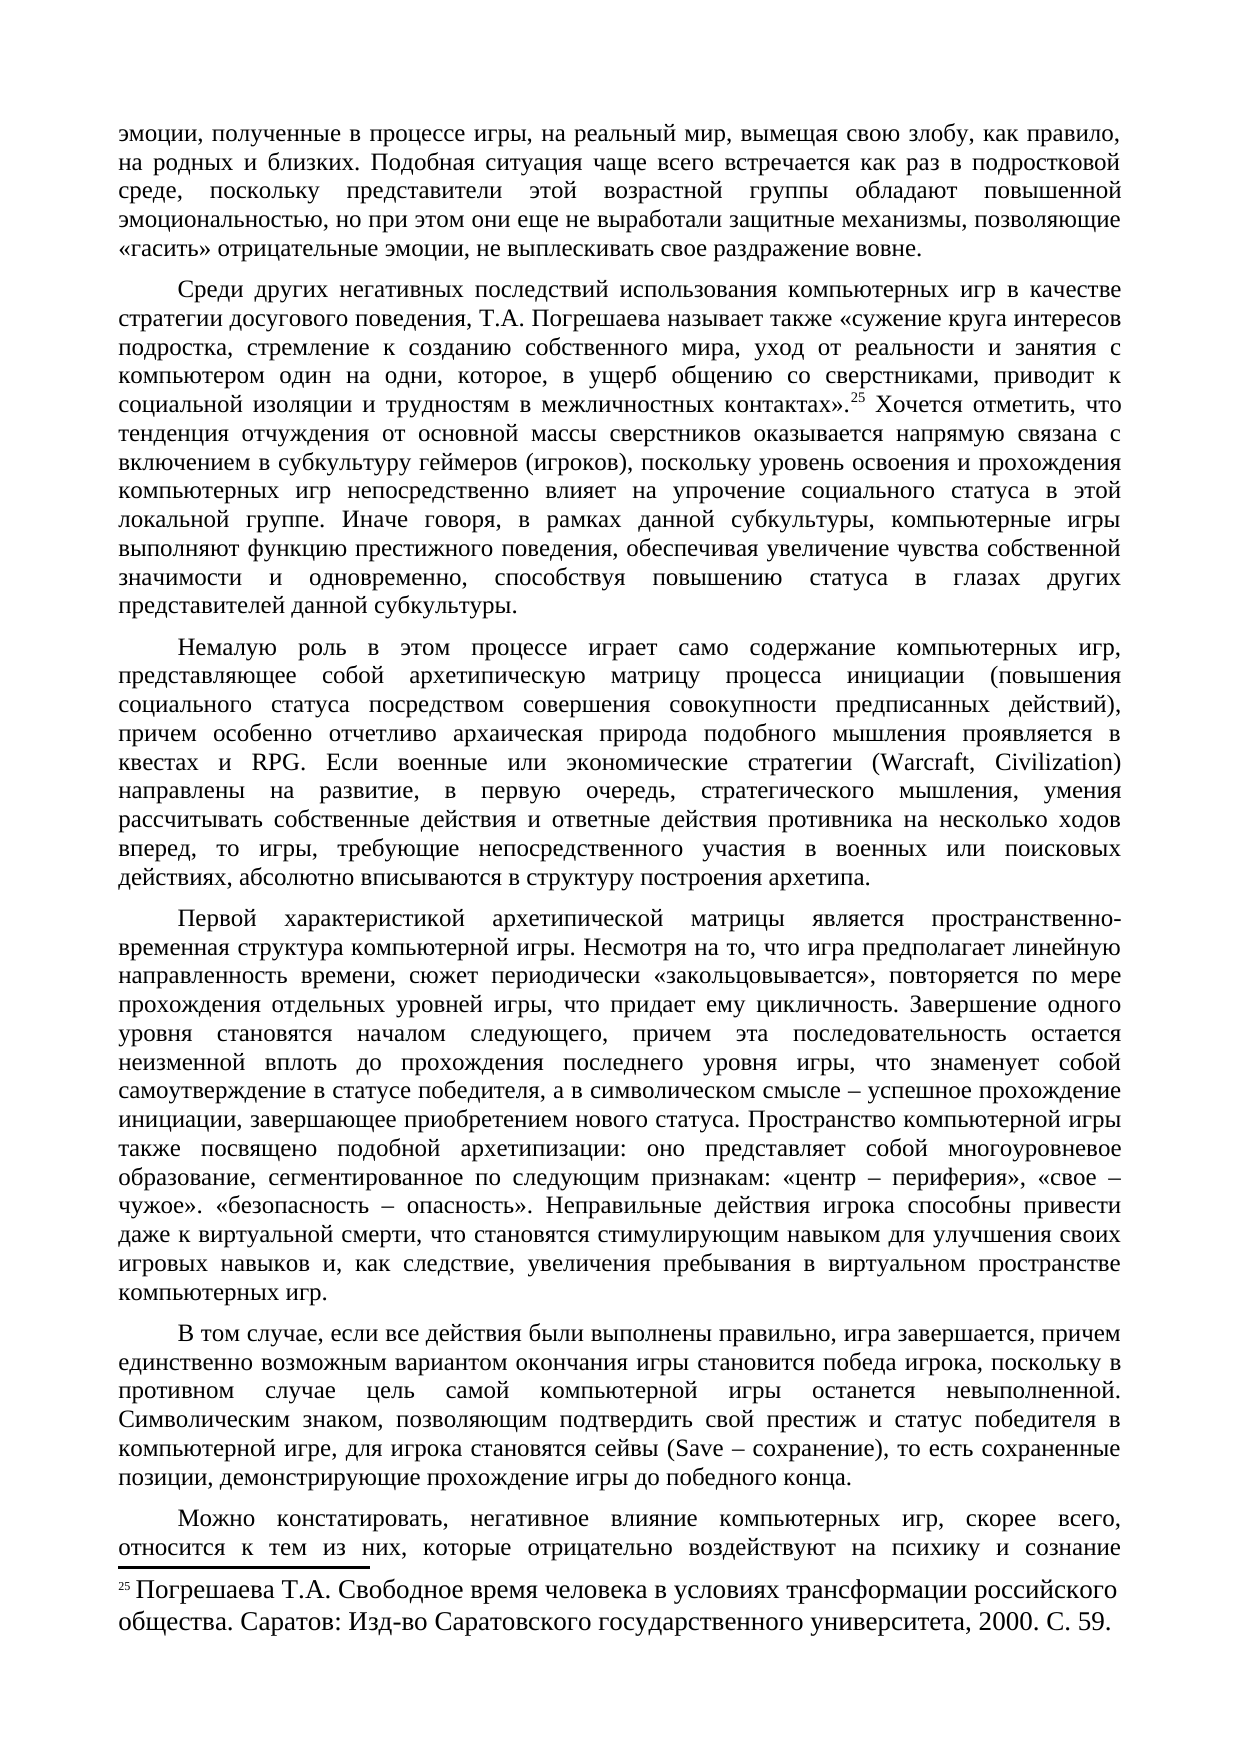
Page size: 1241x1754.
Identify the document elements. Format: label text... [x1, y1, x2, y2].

text Среди других негативных последствий использования компьютерных игр в качестве стратегии досугового поведения, Т.А. Погрешаева называет также «сужение круга интересов подростка, стремление к созданию собственного мира, уход от реальности и занятия с компьютером один на одни, которое, в ущерб общению со сверстниками, приводит к социальной изоляции и трудностям в межличностных контактах». Хочется отметить, что тенденция отчуждения от основной массы сверстников оказывается напрямую связана с включением в субкультуру геймеров (игроков), поскольку уровень освоения и прохождения компьютерных игр непосредственно влияет на упрочение социального статуса в этой локальной группе. Иначе говоря, в рамках данной субкультуры, компьютерные игры выполняют функцию престижного поведения, обеспечивая увеличение чувства собственной значимости и одновременно, способствуя повышению статуса в глазах других представителей данной субкультуры. [118, 274, 1122, 619]
text Немалую роль в этом процессе играет само содержание компьютерных игр, представляющее собой архетипическую матрицу процесса инициации (повышения социального статуса посредством совершения совокупности предписанных действий), причем особенно отчетливо архаическая природа подобного мышления проявляется в квестах и RPG. Если военные или экономические стратегии (Warcraft, Civilization) направлены на развитие, в первую очередь, стратегического мышления, умения рассчитывать собственные действия и ответные действия противника на несколько ходов вперед, то игры, требующие непосредственного участия в военных или поисковых действиях, абсолютно вписываются в структуру построения архетипа. [118, 632, 1122, 891]
text В том случае, если все действия были выполнены правильно, игра завершается, причем единственно возможным вариантом окончания игры становится победа игрока, поскольку в противном случае цель самой компьютерной игры останется невыполненной. Символическим знаком, позволяющим подтвердить свой престиж и статус победителя в компьютерной игре, для игрока становятся сейвы (Save – сохранение), то есть сохраненные позиции, демонстрирующие прохождение игры до победного конца. [118, 1318, 1122, 1491]
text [118, 118, 1122, 262]
text Первой характеристикой архетипической матрицы является пространственно-временная структура компьютерной игры. Несмотря на то, что игра предполагает линейную направленность времени, сюжет периодически «закольцовывается», повторяется по мере прохождения отдельных уровней игры, что придает ему цикличность. Завершение одного уровня становятся началом следующего, причем эта последовательность остается неизменной вплоть до прохождения последнего уровня игры, что знаменует собой самоутверждение в статусе победителя, а в символическом смысле – успешное прохождение инициации, завершающее приобретением нового статуса. Пространство компьютерной игры также посвящено подобной архетипизации: оно представляет собой многоуровневое образование, сегментированное по следующим признакам: «центр – периферия», «свое – чужое». «безопасность – опасность». Неправильные действия игрока способны привести даже к виртуальной смерти, что становятся стимулирующим навыком для улучшения своих игровых навыков и, как следствие, увеличения пребывания в виртуальном пространстве компьютерных игр. [118, 903, 1122, 1306]
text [118, 1503, 1122, 1561]
